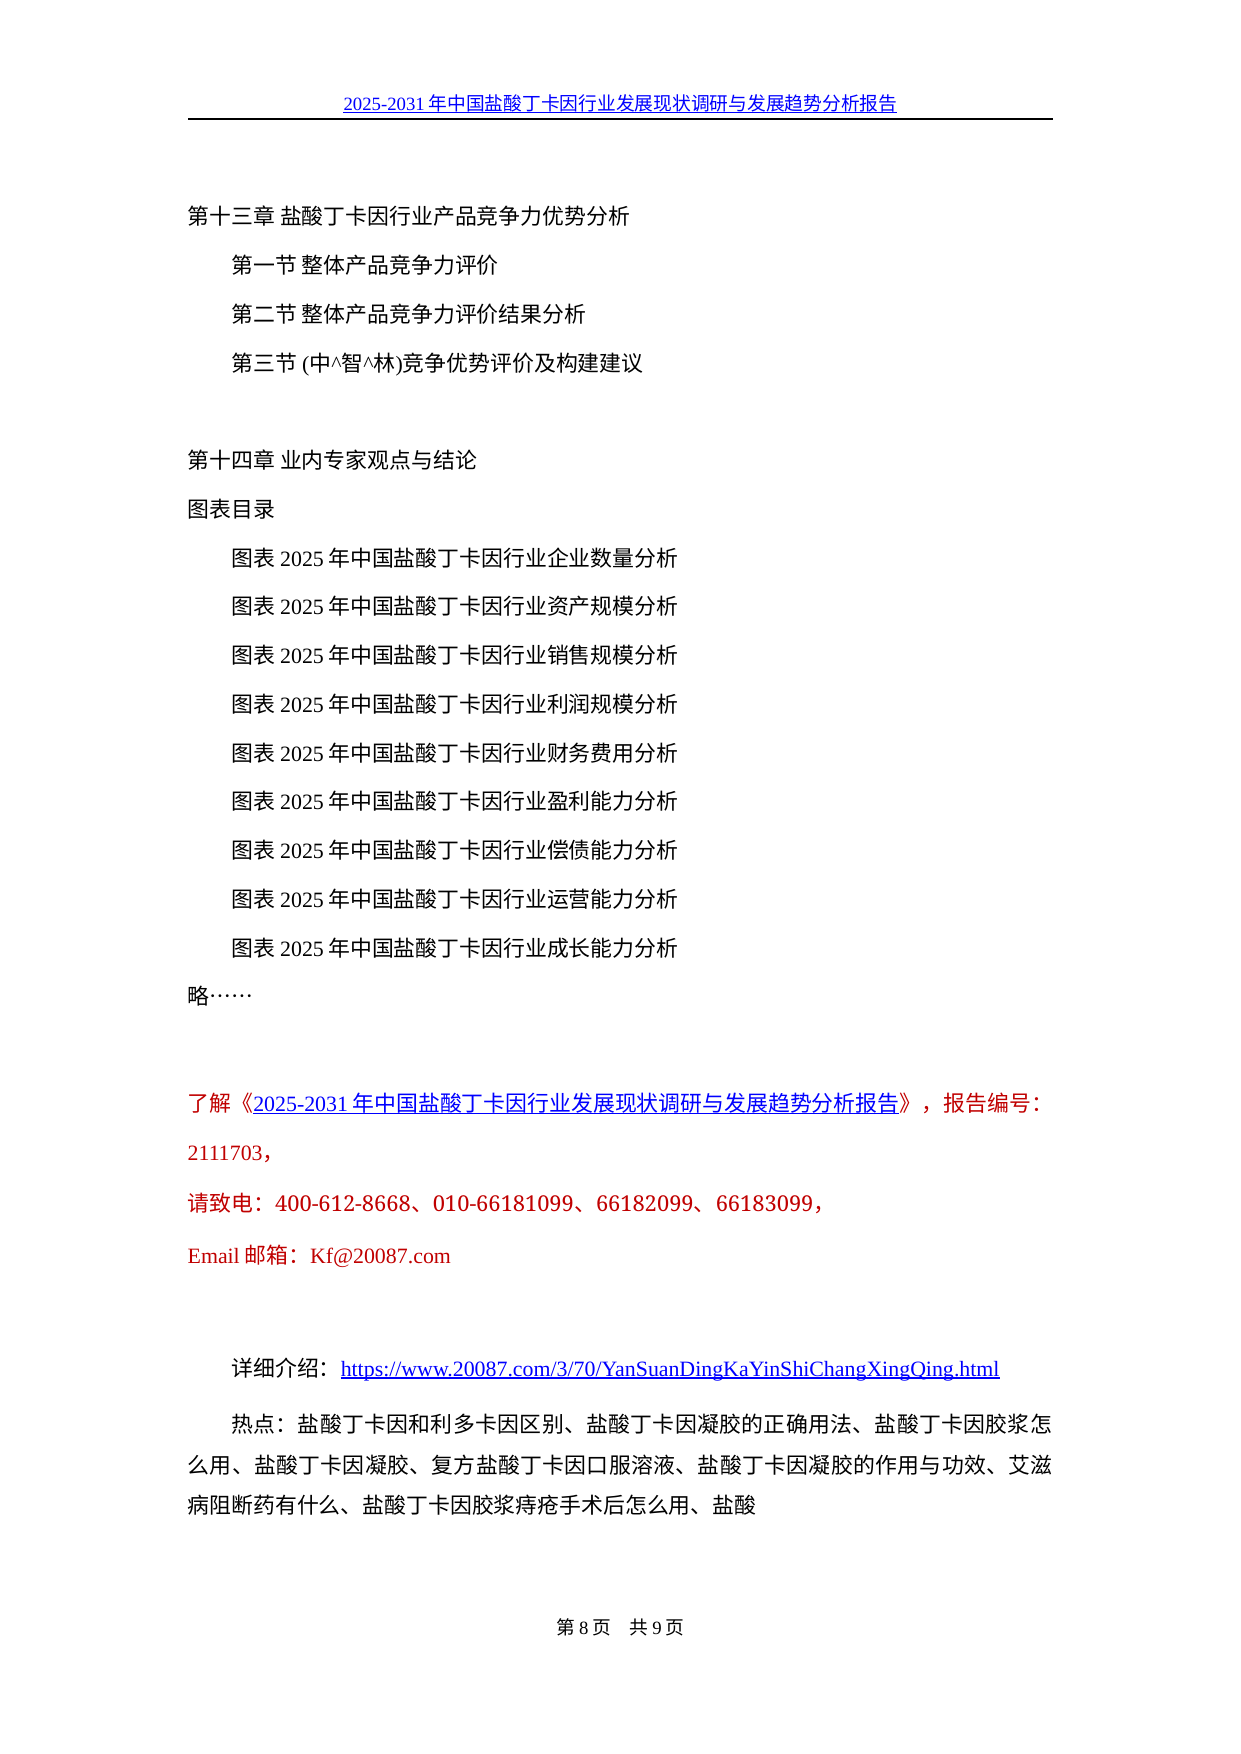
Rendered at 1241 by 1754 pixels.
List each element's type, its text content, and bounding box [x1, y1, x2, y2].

text 请致电：400-612-8668、010-66181099、66182099、66183099， [187, 1186, 1053, 1218]
text 了解《2025-2031年中国盐酸丁卡因行业发展现状调研与发展趋势分析报告》，报告编号：2111703， [187, 1085, 1053, 1167]
text 热点：盐酸丁卡因和利多卡因区别、盐酸丁卡因凝胶的正确用法、盐酸丁卡因胶浆怎么用、盐酸丁卡因凝胶、复方盐酸丁卡因口服溶液、盐酸丁卡因凝胶的作用与功效、艾滋病阻断药有什么、盐酸丁卡因胶浆痔疮手术后怎么用、盐酸 [187, 1407, 1053, 1521]
text 详细介绍：https://www.20087.com/3/70/YanSuanDingKaYinShiChangXingQing.html [187, 1350, 1053, 1383]
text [187, 150, 1053, 1011]
text Email邮箱：Kf@20087.com [187, 1237, 1053, 1270]
